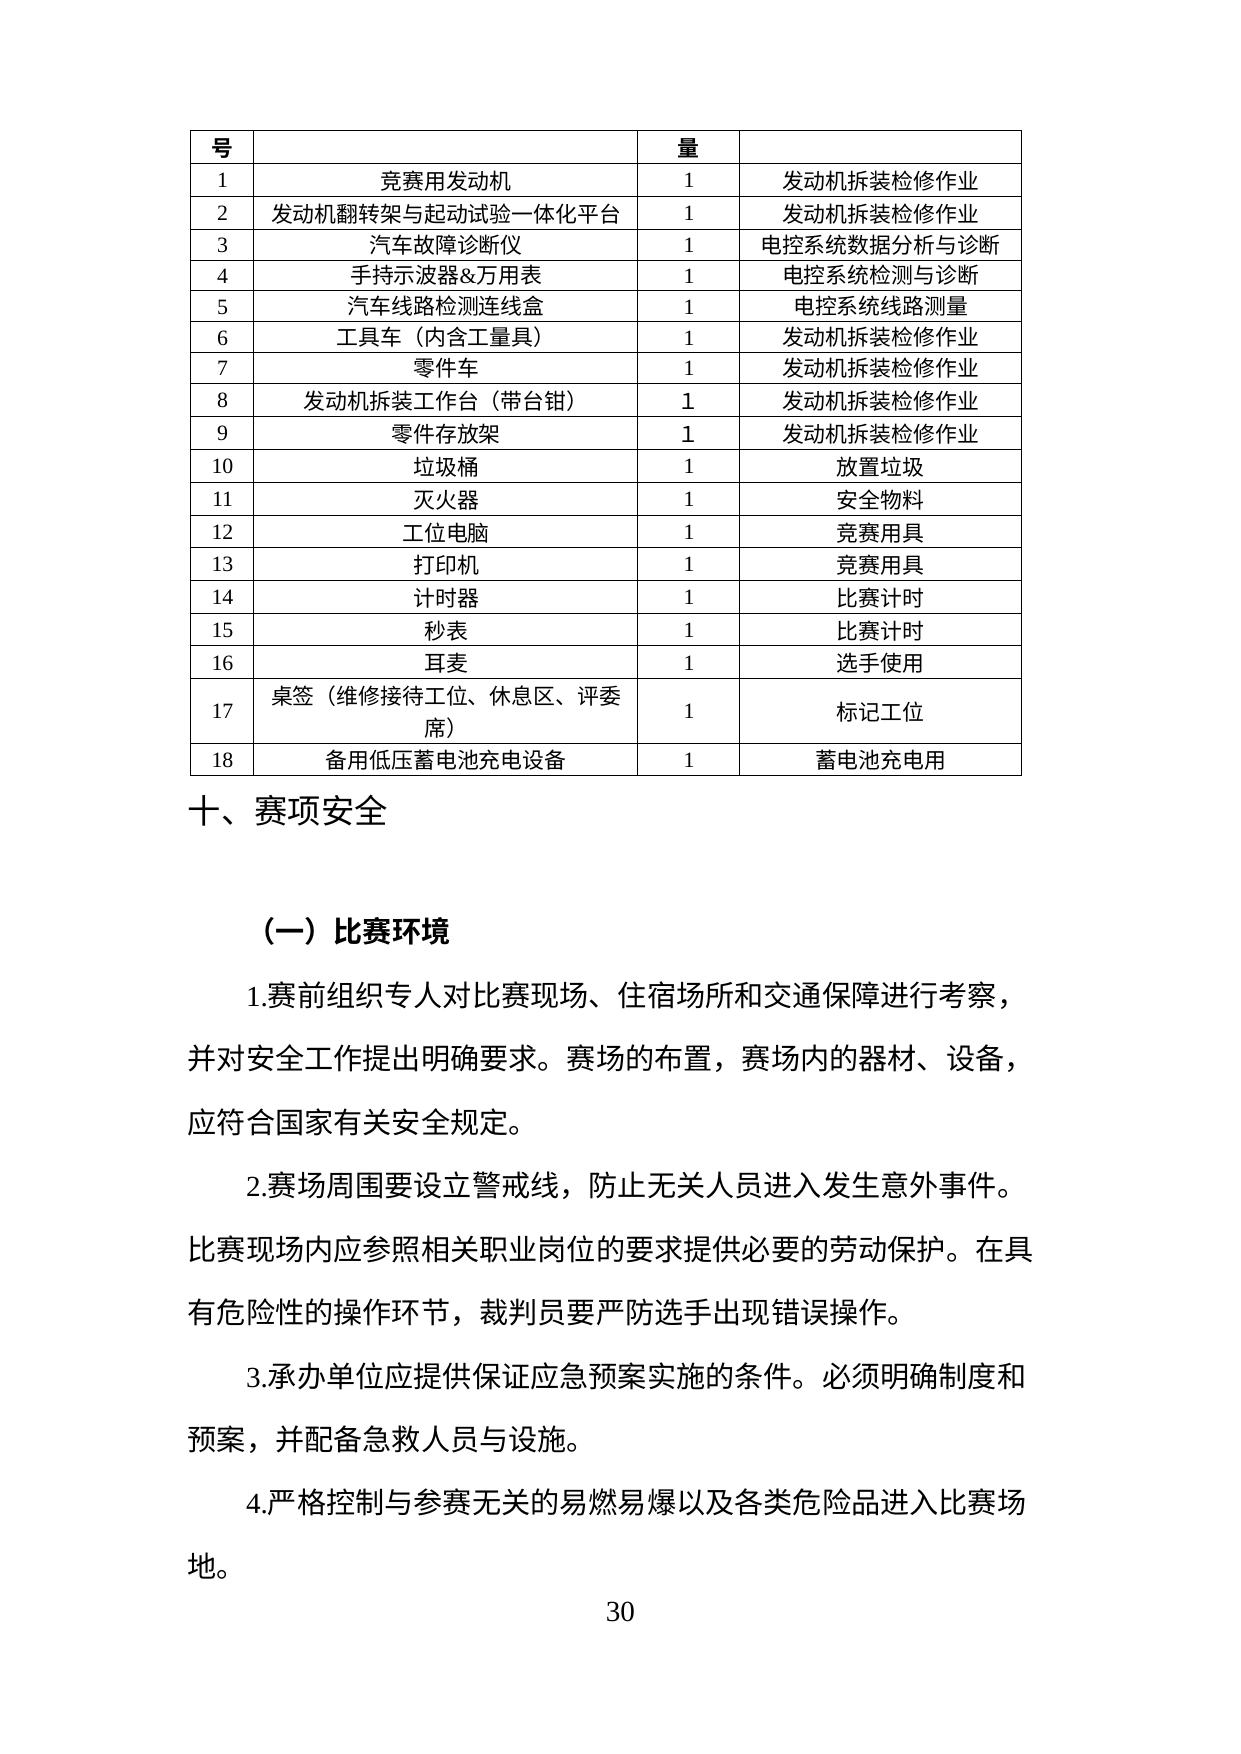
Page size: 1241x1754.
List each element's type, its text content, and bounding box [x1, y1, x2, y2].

table_cell 1 [638, 516, 739, 547]
table_cell 15 [191, 614, 253, 645]
table_cell 4 [191, 261, 253, 290]
table_cell 7 [191, 353, 253, 383]
table_cell 发动机翻转架与起动试验一体化平台 [254, 197, 637, 229]
table_cell 14 [191, 581, 253, 613]
table_cell 3 [191, 230, 253, 259]
subtitle 十、赛项安全 [187, 776, 1053, 841]
table_cell 8 [191, 384, 253, 416]
table_cell 1 [638, 548, 739, 580]
table_cell 1 [638, 483, 739, 514]
table_cell 汽车故障诊断仪 [254, 230, 637, 259]
table_cell 1 [638, 230, 739, 259]
text 2.赛场周围要设立警戒线，防止无关人员进入发生意外事件。比赛现场内应参照相关职业岗位的要求提供必要的劳动保护。在具有危险性的操作环节，裁判员要严防选手出现错误操作。 [187, 1163, 1053, 1332]
table_cell 发动机拆装检修作业 [740, 417, 1021, 449]
table_cell 工具车（内含工量具） [254, 322, 637, 352]
table_cell 手持示波器&万用表 [254, 261, 637, 290]
table_cell 6 [191, 322, 253, 352]
table_cell 打印机 [254, 548, 637, 580]
table_cell 零件车 [254, 353, 637, 383]
table_cell 1 [638, 744, 739, 775]
table_cell 发动机拆装工作台（带台钳） [254, 384, 637, 416]
table_cell 16 [191, 646, 253, 678]
table_cell 标记工位 [740, 679, 1021, 742]
table_cell 1 [638, 164, 739, 196]
table_cell 5 [191, 291, 253, 321]
table_cell 发动机拆装检修作业 [740, 353, 1021, 383]
table_cell 11 [191, 483, 253, 514]
table_header 序号 [191, 131, 253, 163]
table_cell 10 [191, 450, 253, 482]
table_cell 放置垃圾 [740, 450, 1021, 482]
table_cell 1 [638, 450, 739, 482]
table_header 要求数量 [638, 131, 739, 163]
text 1.赛前组织专人对比赛现场、住宿场所和交通保障进行考察，并对安全工作提出明确要求。赛场的布置，赛场内的器材、设备，应符合国家有关安全规定。 [187, 972, 1053, 1142]
table_cell 18 [191, 744, 253, 775]
table_cell 电控系统线路测量 [740, 291, 1021, 321]
table_cell 安全物料 [740, 483, 1021, 514]
text 3.承办单位应提供保证应急预案实施的条件。必须明确制度和预案，并配备急救人员与设施。 [187, 1353, 1053, 1459]
table_cell 工位电脑 [254, 516, 637, 547]
table_cell 竞赛用发动机 [254, 164, 637, 196]
table_cell 17 [191, 679, 253, 742]
table_cell 1 [638, 322, 739, 352]
table_cell 发动机拆装检修作业 [740, 164, 1021, 196]
table_cell 2 [191, 197, 253, 229]
table_header 使用项目 [740, 131, 1021, 163]
table_cell 电控系统数据分析与诊断 [740, 230, 1021, 259]
table_header 设施设备名称 [254, 131, 637, 163]
table_cell 电控系统检测与诊断 [740, 261, 1021, 290]
table_cell 选手使用 [740, 646, 1021, 678]
table_cell 1 [638, 679, 739, 742]
table_cell 发动机拆装检修作业 [740, 322, 1021, 352]
table_cell 13 [191, 548, 253, 580]
text 4.严格控制与参赛无关的易燃易爆以及各类危险品进入比赛场地。 [187, 1480, 1053, 1586]
table_cell 发动机拆装检修作业 [740, 384, 1021, 416]
table_cell 桌签（维修接待工位、休息区、评委席） [254, 679, 637, 742]
table_cell 备用低压蓄电池充电设备 [254, 744, 637, 775]
table_cell 蓄电池充电用 [740, 744, 1021, 775]
text （一）比赛环境 [187, 909, 1053, 951]
table_cell 9 [191, 417, 253, 449]
table_cell 比赛计时 [740, 614, 1021, 645]
table_cell 1 [638, 581, 739, 613]
table_cell 竞赛用具 [740, 516, 1021, 547]
table_cell 发动机拆装检修作业 [740, 197, 1021, 229]
table_cell 零件存放架 [254, 417, 637, 449]
table_cell 1 [638, 261, 739, 290]
table_cell 12 [191, 516, 253, 547]
table_cell 1 [638, 291, 739, 321]
table_cell 汽车线路检测连线盒 [254, 291, 637, 321]
table_cell １ [638, 384, 739, 416]
table_cell 1 [638, 646, 739, 678]
table_cell 1 [638, 353, 739, 383]
table_cell １ [638, 417, 739, 449]
table_cell 垃圾桶 [254, 450, 637, 482]
table_cell 灭火器 [254, 483, 637, 514]
table_cell 比赛计时 [740, 581, 1021, 613]
table_cell 秒表 [254, 614, 637, 645]
table_cell 1 [191, 164, 253, 196]
table_cell 1 [638, 197, 739, 229]
table_cell 竞赛用具 [740, 548, 1021, 580]
table_cell 1 [638, 614, 739, 645]
table_cell 耳麦 [254, 646, 637, 678]
table_cell 计时器 [254, 581, 637, 613]
